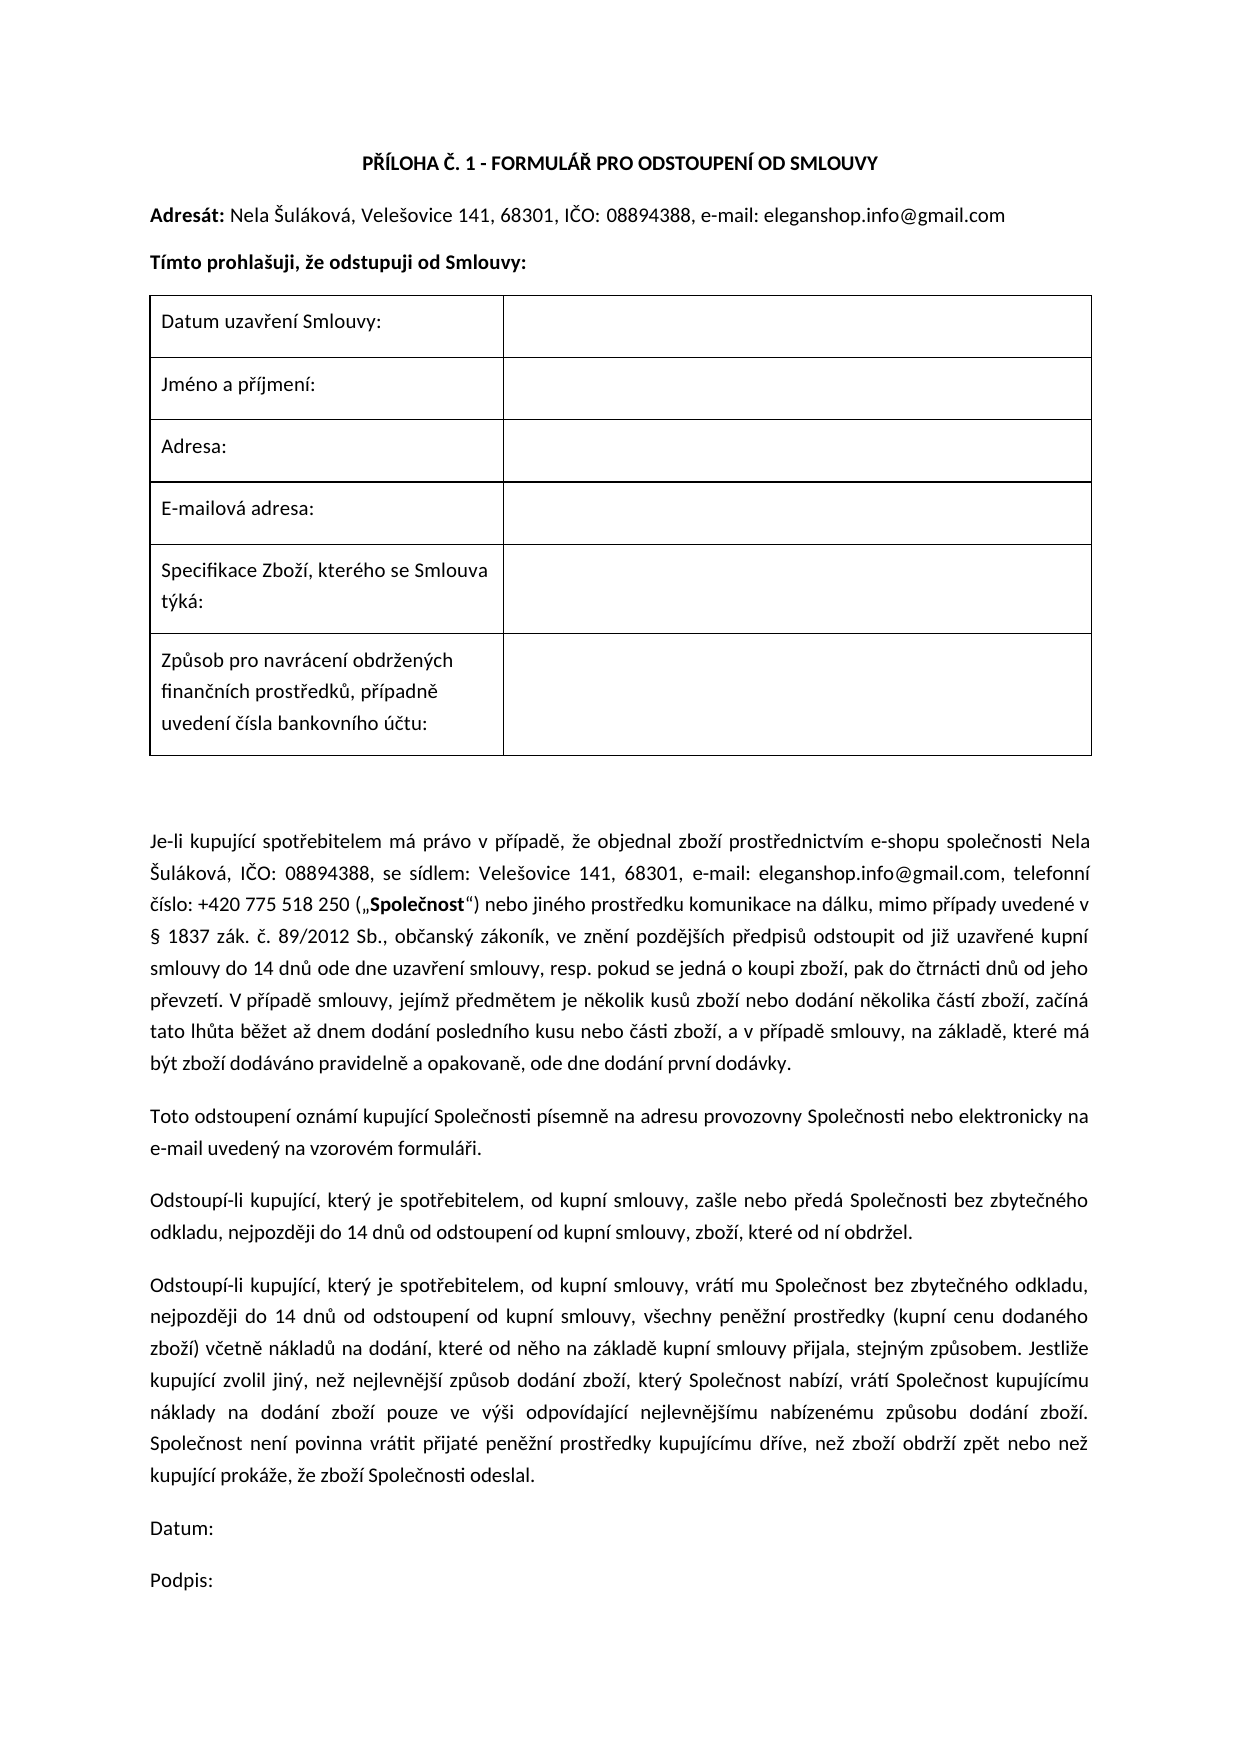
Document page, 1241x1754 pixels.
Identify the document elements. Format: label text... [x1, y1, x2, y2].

table_header [504, 296, 1091, 357]
table_cell Specifikace Zboží, kterého se Smlouva týká: [151, 545, 503, 633]
text Datum: [150, 1515, 1090, 1540]
table_cell Adresa: [151, 420, 503, 481]
text Odstoupí-li kupující, který je spotřebitelem, od kupní smlouvy, vrátí mu Společnost bez zbytečného odkladu, nejpozději do 14 dnů od odstoupení od kupní smlouvy, všechny peněžní prostředky (kupní cenu dodaného zboží) včetně nákladů na dodání, které od něho na základě kupní smlouvy přijala, stejným způsobem. Jestliže kupující zvolil jiný, než nejlevnější způsob dodání zboží, který Společnost nabízí, vrátí Společnost kupujícímu náklady na dodání zboží pouze ve výši odpovídající nejlevnějšímu nabízenému způsobu dodání zboží. Společnost není povinna vrátit přijaté peněžní prostředky kupujícímu dříve, než zboží obdrží zpět nebo než kupující prokáže, že zboží Společnosti odeslal. [150, 1272, 1090, 1488]
text Podpis: [150, 1568, 1090, 1593]
text Toto odstoupení oznámí kupující Společnosti písemně na adresu provozovny Společnosti nebo elektronicky na e-mail uvedený na vzorovém formuláři. [150, 1103, 1090, 1160]
text Příloha č. 1 - Formulář pro odstoupení od Smlouvy [150, 150, 1090, 175]
table_cell Způsob pro navrácení obdržených finančních prostředků, případně uvedení čísla bankovního účtu: [151, 634, 503, 755]
table_cell [504, 358, 1091, 419]
table_cell [504, 483, 1091, 543]
text Adresát: Nela Šuláková, Velešovice 141, 68301, IČO: 08894388, e-mail: eleganshop.info@gmail.com [150, 203, 1090, 228]
table_cell E-mailová adresa: [151, 483, 503, 543]
text Odstoupí-li kupující, který je spotřebitelem, od kupní smlouvy, zašle nebo předá Společnosti bez zbytečného odkladu, nejpozději do 14 dnů od odstoupení od kupní smlouvy, zboží, které od ní obdržel. [150, 1187, 1090, 1244]
table_cell Jméno a příjmení: [151, 358, 503, 419]
table_header Datum uzavření Smlouvy: [151, 296, 503, 357]
text Je-li kupující spotřebitelem má právo v případě, že objednal zboží prostřednictvím e-shopu společnosti Nela Šuláková, IČO: 08894388, se sídlem: Velešovice 141, 68301, e-mail: eleganshop.info@gmail.com, telefonní číslo: +420 775 518 250 („Společnost“) nebo jiného prostředku komunikace na dálku, mimo případy uvedené v § 1837 zák. č. 89/2012 Sb., občanský zákoník, ve znění pozdějších předpisů odstoupit od již uzavřené kupní smlouvy do 14 dnů ode dne uzavření smlouvy, resp. pokud se jedná o koupi zboží, pak do čtrnácti dnů od jeho převzetí. V případě smlouvy, jejímž předmětem je několik kusů zboží nebo dodání několika částí zboží, začíná tato lhůta běžet až dnem dodání posledního kusu nebo části zboží, a v případě smlouvy, na základě, které má být zboží dodáváno pravidelně a opakovaně, ode dne dodání první dodávky. [150, 828, 1090, 1076]
table_cell [504, 545, 1091, 633]
table_cell [504, 420, 1091, 481]
table_cell [504, 634, 1091, 755]
text Tímto prohlašuji, že odstupuji od Smlouvy: [150, 249, 1090, 274]
